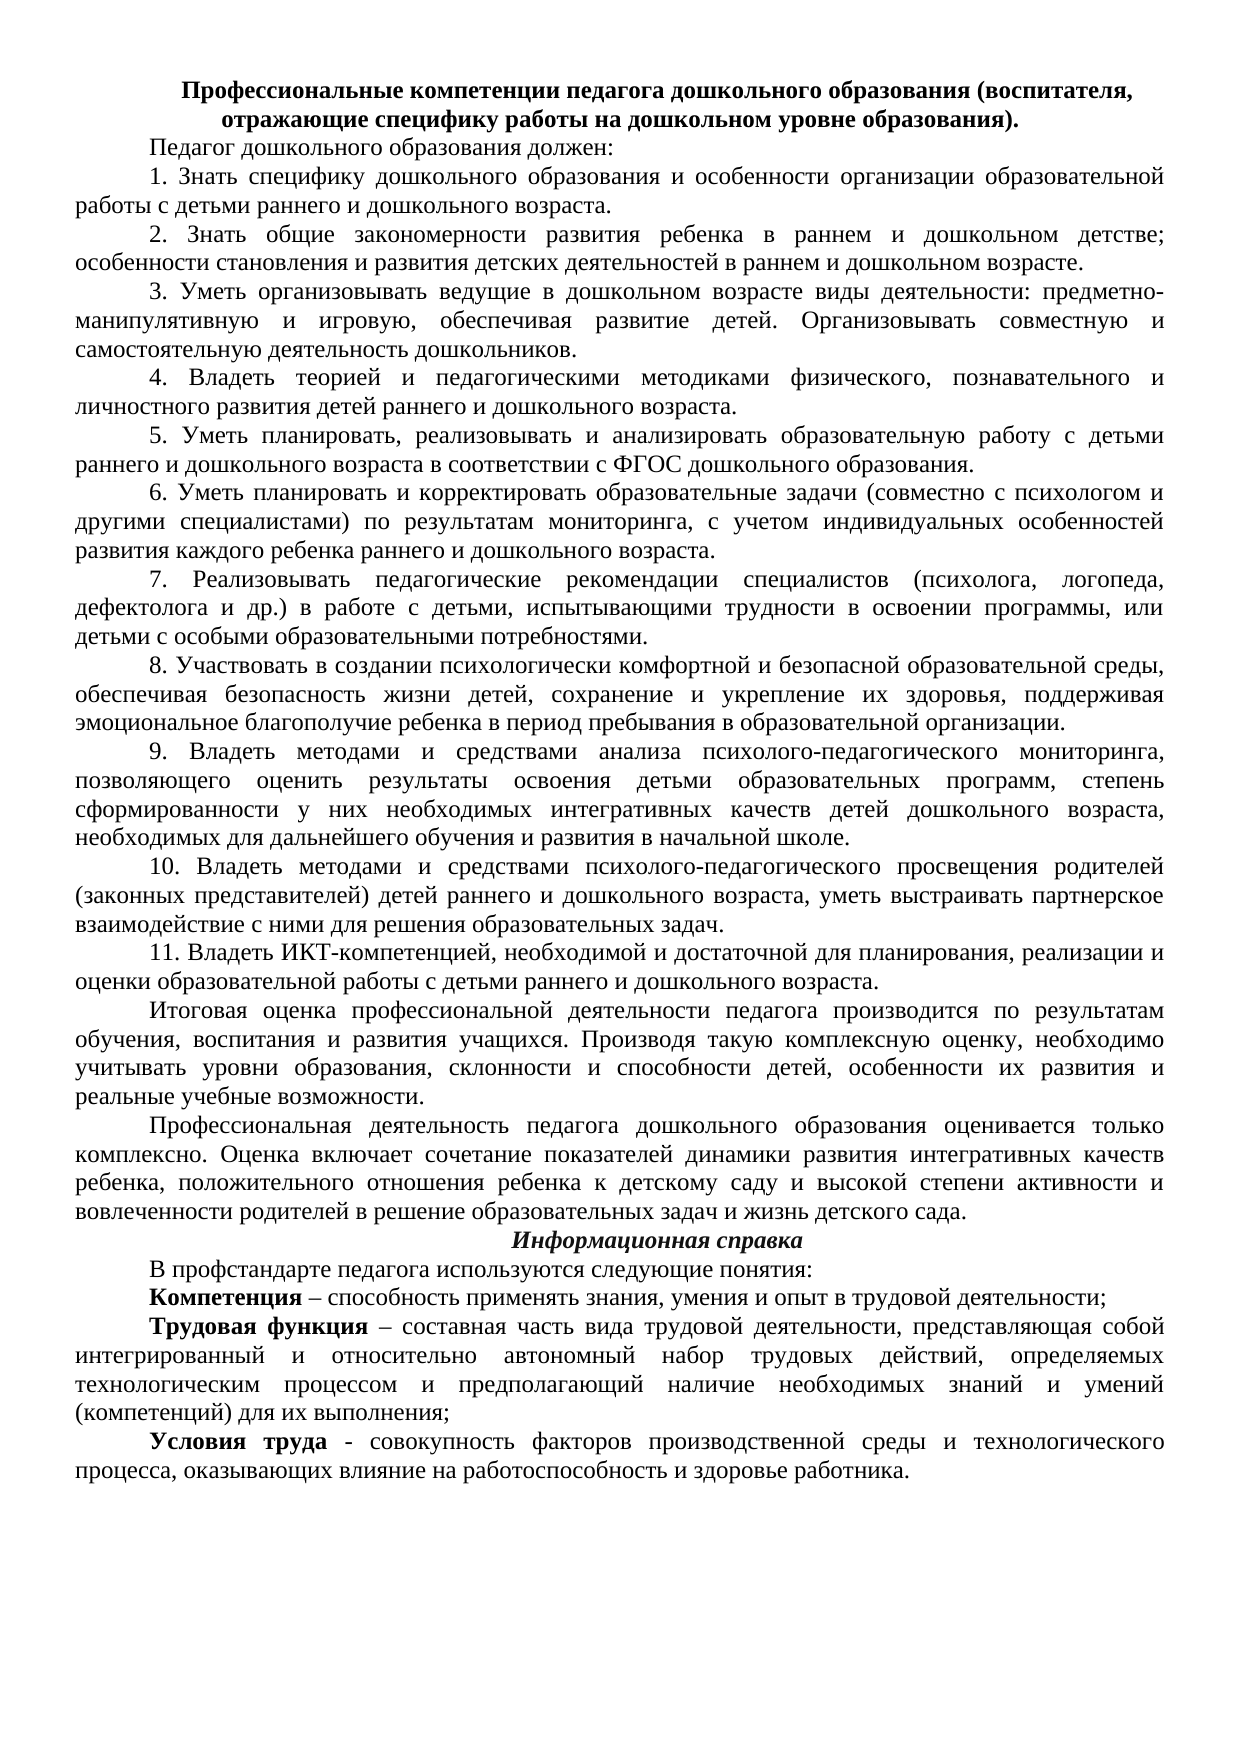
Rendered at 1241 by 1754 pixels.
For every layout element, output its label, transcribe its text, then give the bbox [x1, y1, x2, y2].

text 2. Знать общие закономерности развития ребенка в раннем и дошкольном детстве; особенности становления и развития детских деятельностей в раннем и дошкольном возрасте. [75, 219, 1165, 276]
text Информационная справка [75, 1225, 1165, 1254]
text 9. Владеть методами и средствами анализа психолого-педагогического мониторинга, позволяющего оценить результаты освоения детьми образовательных программ, степень сформированности у них необходимых интегративных качеств детей дошкольного возраста, необходимых для дальнейшего обучения и развития в начальной школе. [75, 736, 1165, 851]
text 4. Владеть теорией и педагогическими методиками физического, познавательного и личностного развития детей раннего и дошкольного возраста. [75, 362, 1165, 420]
text Итоговая оценка профессиональной деятельности педагога производится по результатам обучения, воспитания и развития учащихся. Производя такую комплексную оценку, необходимо учитывать уровни образования, склонности и способности детей, особенности их развития и реальные учебные возможности. [75, 995, 1165, 1110]
text Компетенция – способность применять знания, умения и опыт в трудовой деятельности; [75, 1282, 1165, 1311]
text Трудовая функция – составная часть вида трудовой деятельности, представляющая собой интегрированный и относительно автономный набор трудовых действий, определяемых технологическим процессом и предполагающий наличие необходимых знаний и умений (компетенций) для их выполнения; [75, 1311, 1165, 1426]
text 3. Уметь организовывать ведущие в дошкольном возрасте виды деятельности: предметно-манипулятивную и игровую, обеспечивая развитие детей. Организовывать совместную и самостоятельную деятельность дошкольников. [75, 276, 1165, 362]
text Профессиональная деятельность педагога дошкольного образования оценивается только комплексно. Оценка включает сочетание показателей динамики развития интегративных качеств ребенка, положительного отношения ребенка к детскому саду и высокой степени активности и вовлеченности родителей в решение образовательных задач и жизнь детского сада. [75, 1110, 1165, 1225]
text 10. Владеть методами и средствами психолого-педагогического просвещения родителей (законных представителей) детей раннего и дошкольного возраста, уметь выстраивать партнерское взаимодействие с ними для решения образовательных задач. [75, 851, 1165, 937]
text 8. Участвовать в создании психологически комфортной и безопасной образовательной среды, обеспечивая безопасность жизни детей, сохранение и укрепление их здоровья, поддерживая эмоциональное благополучие ребенка в период пребывания в образовательной организации. [75, 650, 1165, 736]
text 5. Уметь планировать, реализовывать и анализировать образовательную работу с детьми раннего и дошкольного возраста в соответствии с ФГОС дошкольного образования. [75, 420, 1165, 477]
text 1. Знать специфику дошкольного образования и особенности организации образовательной работы с детьми раннего и дошкольного возраста. [75, 161, 1165, 219]
text 7. Реализовывать педагогические рекомендации специалистов (психолога, логопеда, дефектолога и др.) в работе с детьми, испытывающими трудности в освоении программы, или детьми с особыми образовательными потребностями. [75, 564, 1165, 650]
text Педагог дошкольного образования должен: [75, 132, 1165, 161]
text 6. Уметь планировать и корректировать образовательные задачи (совместно с психологом и другими специалистами) по результатам мониторинга, с учетом индивидуальных особенностей развития каждого ребенка раннего и дошкольного возраста. [75, 477, 1165, 564]
text Условия труда - совокупность факторов производственной среды и технологического процесса, оказывающих влияние на работоспособность и здоровье работника. [75, 1426, 1165, 1484]
text В профстандарте педагога используются следующие понятия: [75, 1254, 1165, 1282]
text 11. Владеть ИКТ-компетенцией, необходимой и достаточной для планирования, реализации и оценки образовательной работы с детьми раннего и дошкольного возраста. [75, 937, 1165, 995]
text Профессиональные компетенции педагога дошкольного образования (воспитателя, отражающие специфику работы на дошкольном уровне образования). [75, 75, 1165, 132]
